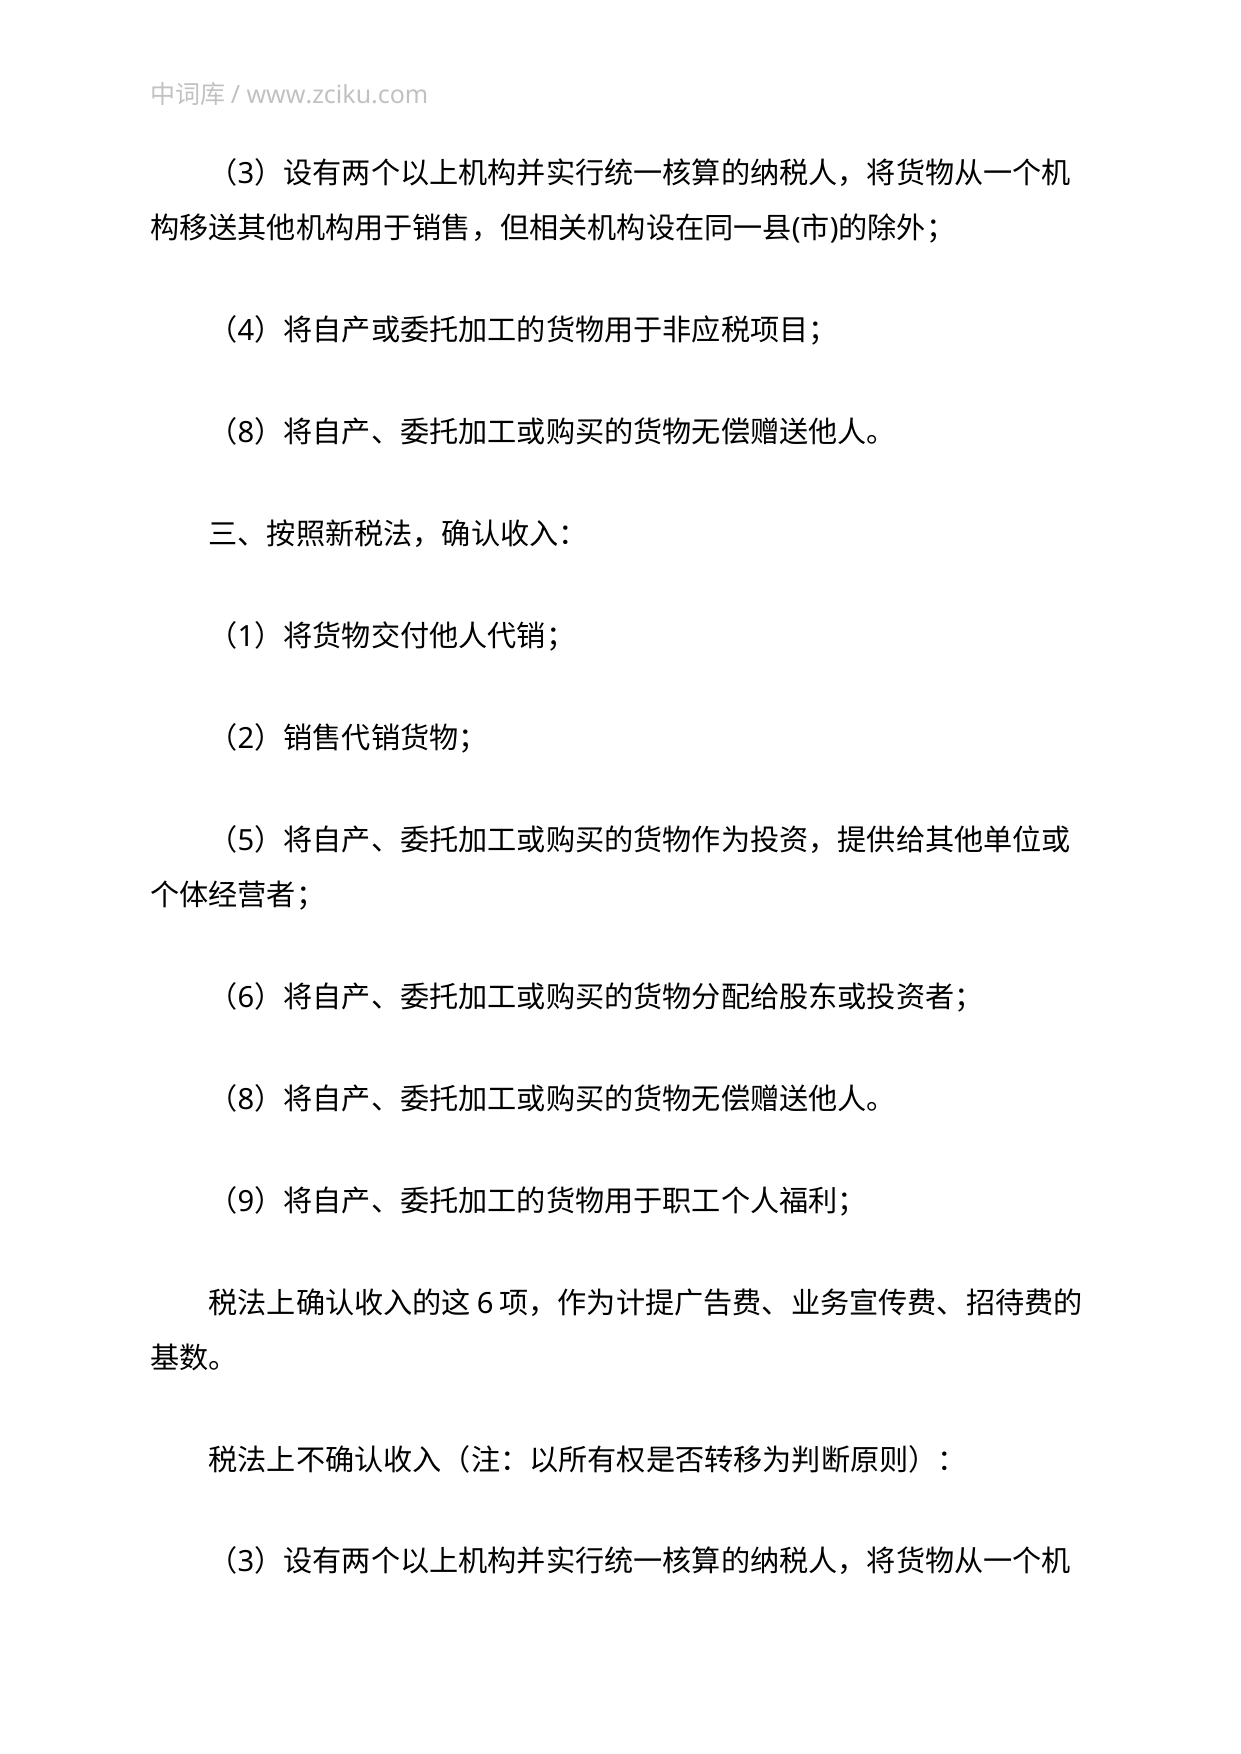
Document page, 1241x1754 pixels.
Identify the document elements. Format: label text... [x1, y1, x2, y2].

text （9）将自产、委托加工的货物用于职工个人福利； [150, 1177, 1090, 1220]
text 三、按照新税法，确认收入： [150, 511, 1090, 553]
text 税法上不确认收入（注：以所有权是否转移为判断原则）： [150, 1436, 1090, 1478]
text （2）销售代销货物； [150, 715, 1090, 757]
text （3）设有两个以上机构并实行统一核算的纳税人，将货物从一个机构移送其他机构用于销售，但相关机构设在同一县(市)的除外； [150, 150, 1090, 247]
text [150, 1538, 1090, 1580]
text （5）将自产、委托加工或购买的货物作为投资，提供给其他单位或个体经营者； [150, 817, 1090, 914]
text （8）将自产、委托加工或购买的货物无偿赠送他人。 [150, 1075, 1090, 1118]
text （8）将自产、委托加工或购买的货物无偿赠送他人。 [150, 409, 1090, 451]
text （1）将货物交付他人代销； [150, 613, 1090, 655]
text （4）将自产或委托加工的货物用于非应税项目； [150, 307, 1090, 349]
text 税法上确认收入的这6项，作为计提广告费、业务宣传费、招待费的基数。 [150, 1279, 1090, 1377]
text （6）将自产、委托加工或购买的货物分配给股东或投资者； [150, 973, 1090, 1016]
